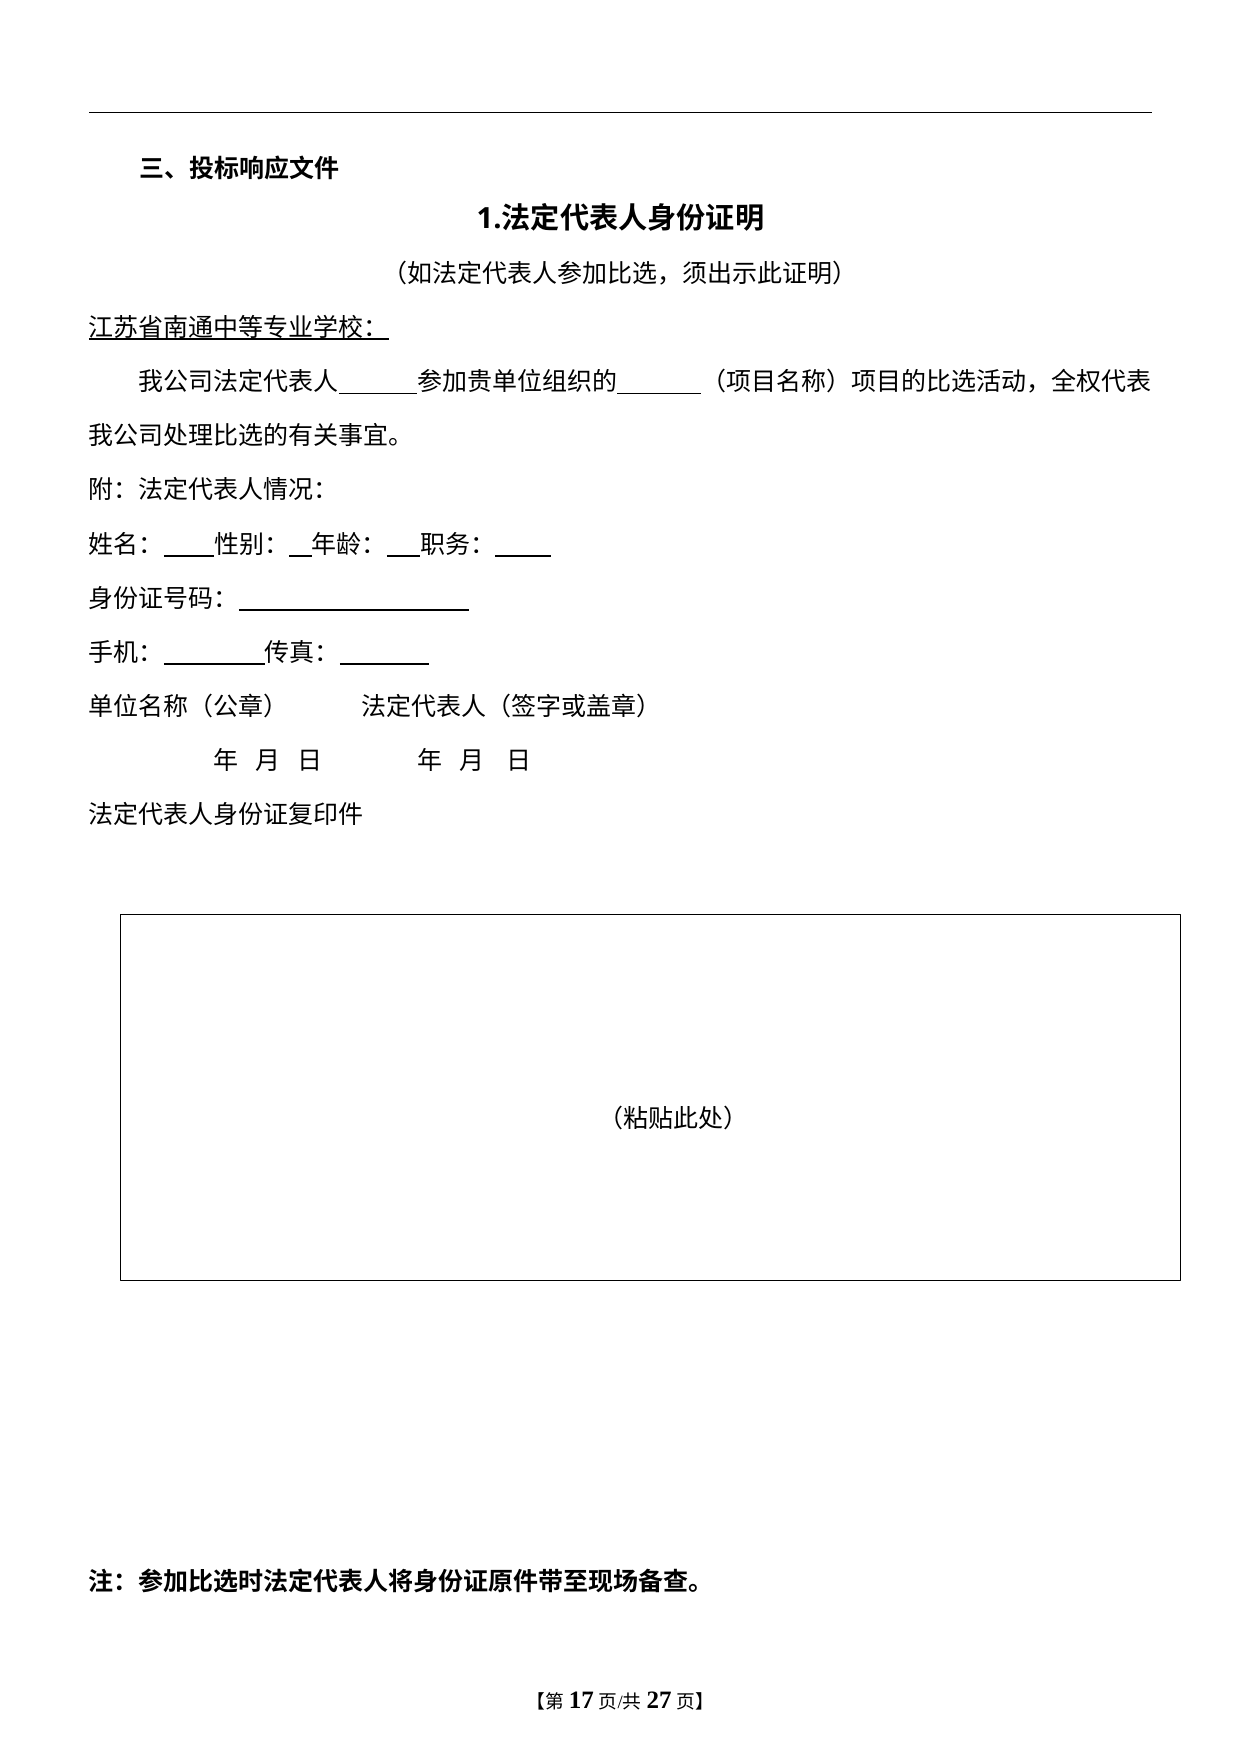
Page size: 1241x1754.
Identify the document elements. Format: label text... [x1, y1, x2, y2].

text 姓名： 性别： 年龄： 职务： [89, 510, 1152, 564]
text 注：参加比选时法定代表人将身份证原件带至现场备查。 [89, 1547, 1152, 1601]
text 身份证号码： [89, 564, 1152, 618]
text （如法定代表人参加比选，须出示此证明） [89, 239, 1152, 293]
text 附：法定代表人情况： [89, 456, 1152, 510]
text 单位名称（公章） 法定代表人（签字或盖章） [89, 672, 1152, 726]
text 法定代表人身份证复印件 [89, 781, 1152, 835]
text 江苏省南通中等专业学校： [89, 293, 1152, 347]
text 我公司法定代表人 参加贵单位组织的 （项目名称）项目的比选活动，全权代表我公司处理比选的有关事宜。 [89, 347, 1152, 456]
text 三、投标响应文件 [89, 147, 1152, 185]
text 1.法定代表人身份证明 [89, 185, 1152, 239]
text 手机： 传真： [89, 618, 1152, 672]
text 年 月 日 年 月 日 [89, 726, 1152, 781]
